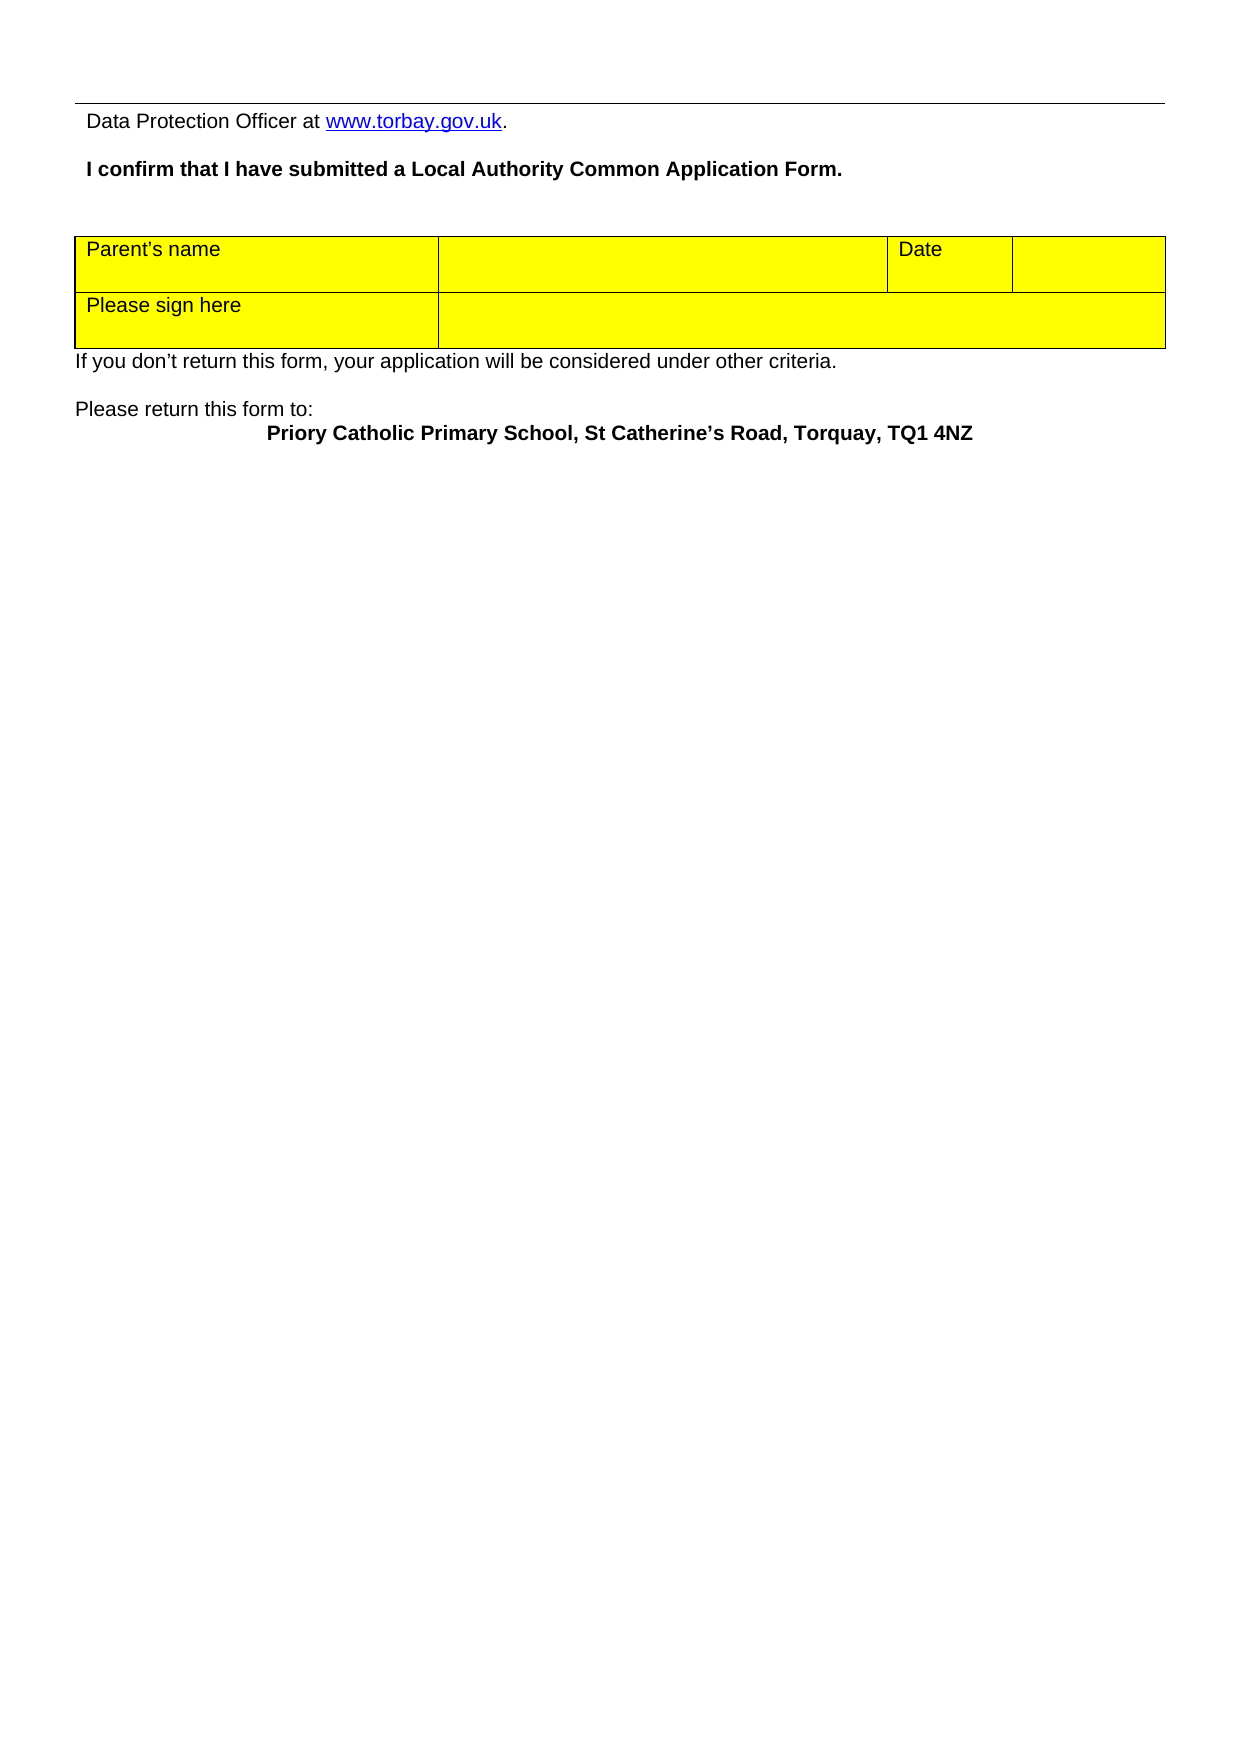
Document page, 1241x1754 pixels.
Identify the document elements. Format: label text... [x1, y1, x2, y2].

table_cell Please sign here [76, 293, 438, 348]
text Priory Catholic Primary School, St Catherine’s Road, Torquay, TQ1 4NZ [75, 421, 1165, 445]
table_cell Parent’s name [76, 237, 438, 292]
table_cell [1013, 237, 1165, 292]
table_cell [439, 237, 887, 292]
text Please return this form to: [75, 397, 1165, 421]
table_cell [439, 293, 1165, 348]
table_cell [75, 104, 1165, 236]
text If you don’t return this form, your application will be considered under other criteria. [75, 349, 1165, 373]
table_cell Date [888, 237, 1012, 292]
